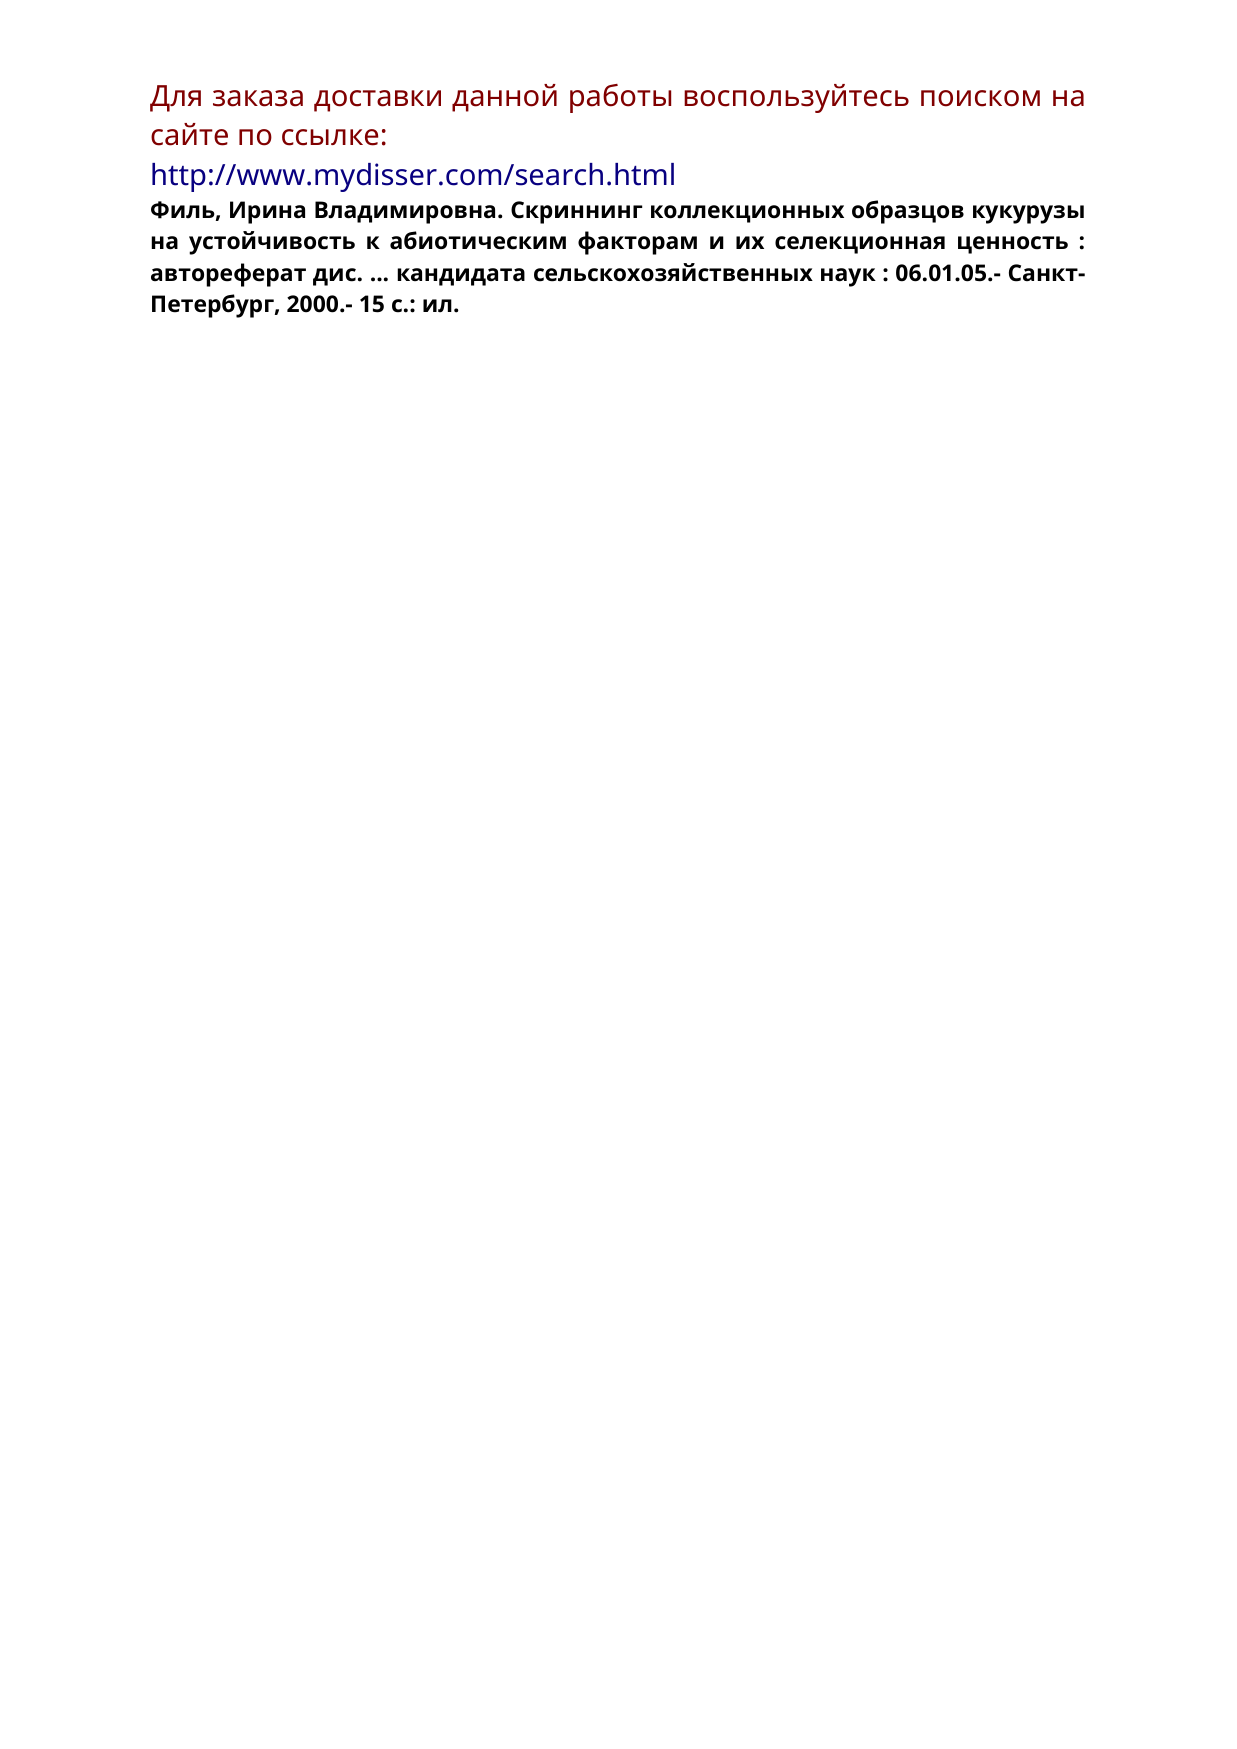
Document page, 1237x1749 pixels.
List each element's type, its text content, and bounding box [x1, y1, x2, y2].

text Филь, Ирина Владимировна. Скриннинг коллекционных образцов кукурузы на устойчивость к абиотическим факторам и их селекционная ценность : автореферат дис. ... кандидата сельскохозяйственных наук : 06.01.05.- Санкт-Петербург, 2000.- 15 с.: ил. [150, 194, 1086, 319]
